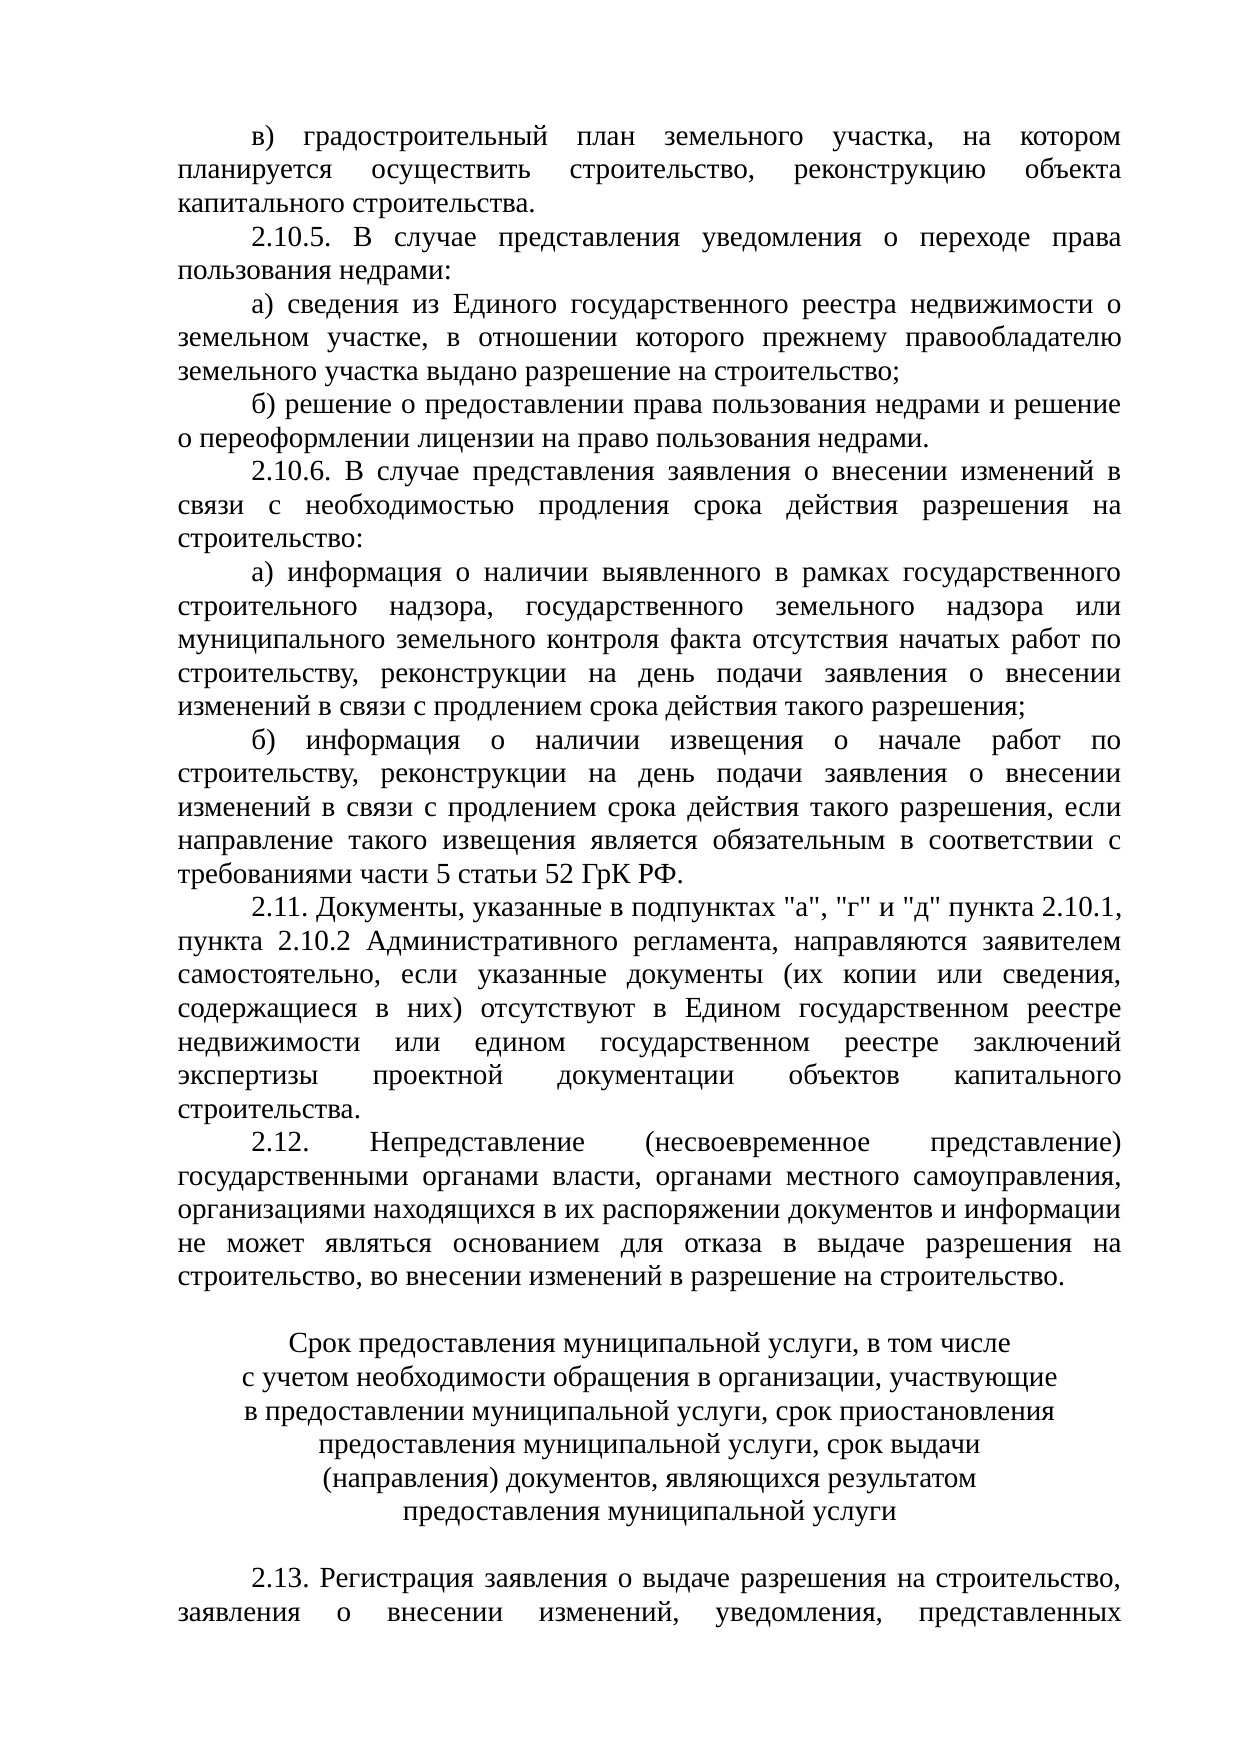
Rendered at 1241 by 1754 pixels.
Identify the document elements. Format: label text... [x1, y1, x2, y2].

text а) информация о наличии выявленного в рамках государственного строительного надзора, государственного земельного надзора или муниципального земельного контроля факта отсутствия начатых работ по строительству, реконструкции на день подачи заявления о внесении изменений в связи с продлением срока действия такого разрешения; [177, 554, 1122, 722]
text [177, 1560, 1122, 1627]
text а) сведения из Единого государственного реестра недвижимости о земельном участке, в отношении которого прежнему правообладателю земельного участка выдано разрешение на строительство; [177, 286, 1122, 386]
text в) градостроительный план земельного участка, на котором планируется осуществить строительство, реконструкцию объекта капитального строительства. [177, 118, 1122, 219]
text 2.12. Непредставление (несвоевременное представление) государственными органами власти, органами местного самоуправления, организациями находящихся в их распоряжении документов и информации не может являться основанием для отказа в выдаче разрешения на строительство, во внесении изменений в разрешение на строительство. [177, 1124, 1122, 1292]
text 2.10.5. В случае представления уведомления о переходе права пользования недрами: [177, 219, 1122, 286]
text б) решение о предоставлении права пользования недрами и решение о переоформлении лицензии на право пользования недрами. [177, 386, 1122, 453]
title Срок предоставления муниципальной услуги, в том числе [177, 1326, 1122, 1359]
text б) информация о наличии извещения о начале работ по строительству, реконструкции на день подачи заявления о внесении изменений в связи с продлением срока действия такого разрешения, если направление такого извещения является обязательным в соответствии с требованиями части 5 статьи 52 ГрК РФ. [177, 722, 1122, 889]
text 2.10.6. В случае представления заявления о внесении изменений в связи с необходимостью продления срока действия разрешения на строительство: [177, 453, 1122, 554]
title предоставления муниципальной услуги [177, 1493, 1122, 1527]
title с учетом необходимости обращения в организации, участвующие [177, 1359, 1122, 1393]
text 2.11. Документы, указанные в подпунктах "а", "г" и "д" пункта 2.10.1, пункта 2.10.2 Административного регламента, направляются заявителем самостоятельно, если указанные документы (их копии или сведения, содержащиеся в них) отсутствуют в Едином государственном реестре недвижимости или едином государственном реестре заключений экспертизы проектной документации объектов капитального строительства. [177, 889, 1122, 1124]
title предоставления муниципальной услуги, срок выдачи [177, 1426, 1122, 1460]
title в предоставлении муниципальной услуги, срок приостановления [177, 1393, 1122, 1426]
title (направления) документов, являющихся результатом [177, 1460, 1122, 1493]
